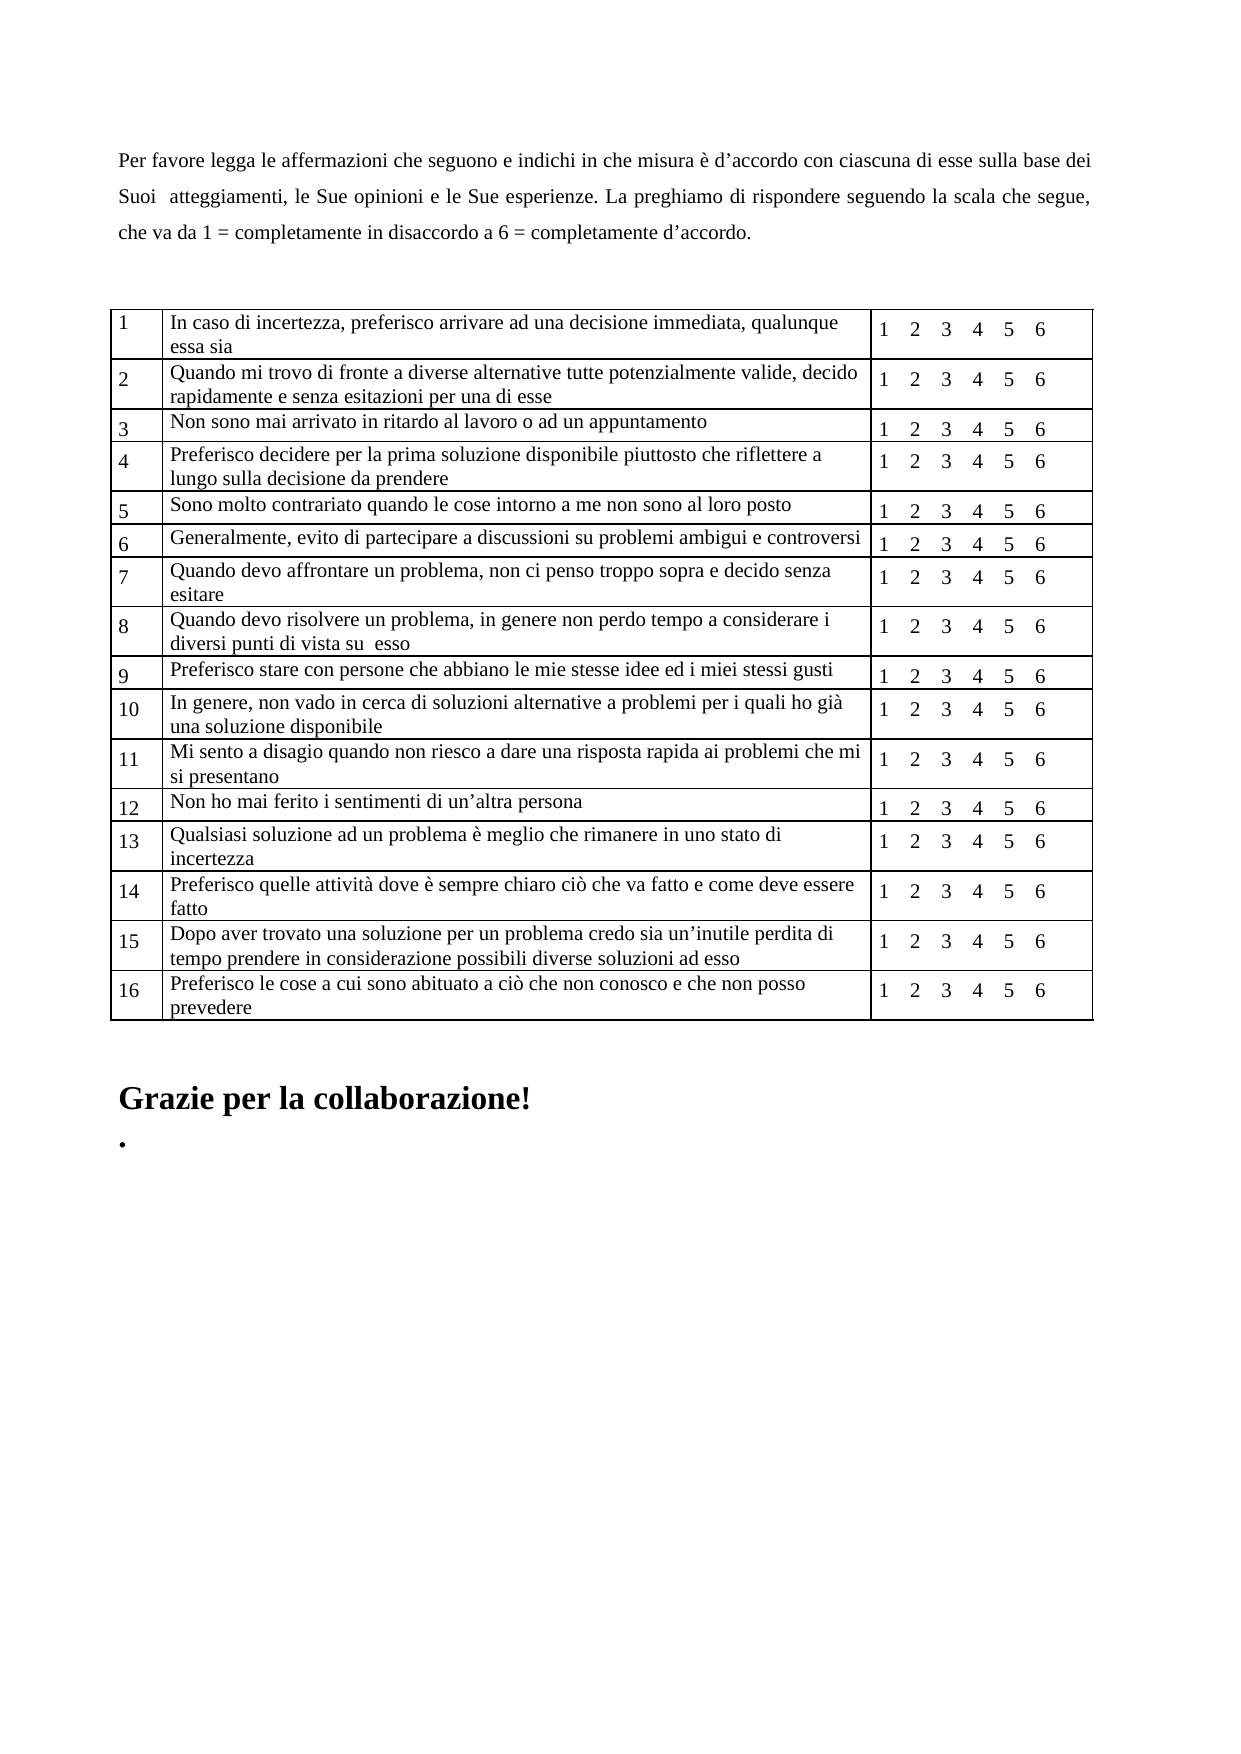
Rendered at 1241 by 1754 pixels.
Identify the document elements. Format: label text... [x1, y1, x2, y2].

table_cell Generalmente, evito di partecipare a discussioni su problemi ambigui e controversi [163, 525, 870, 556]
table_cell 10 [112, 690, 162, 738]
table_cell 7 [112, 558, 162, 606]
table_cell 1 2 3 4 5 6 [872, 872, 1092, 920]
table_cell Preferisco le cose a cui sono abituato a ciò che non conosco e che non posso prevedere [163, 971, 870, 1019]
table_cell 14 [112, 872, 162, 920]
table_cell 15 [112, 921, 162, 969]
table_cell 8 [112, 607, 162, 655]
table_cell 3 [112, 410, 162, 441]
table_cell Mi sento a disagio quando non riesco a dare una risposta rapida ai problemi che mi si presentano [163, 740, 870, 788]
table_cell 1 2 3 4 5 6 [872, 740, 1092, 788]
table_cell 13 [112, 822, 162, 870]
table_cell 1 2 3 4 5 6 [872, 921, 1092, 969]
table_cell 1 2 3 4 5 6 [872, 360, 1092, 408]
table_cell 16 [112, 971, 162, 1019]
table_cell 1 2 3 4 5 6 [872, 690, 1092, 738]
table_cell 1 2 3 4 5 6 [872, 492, 1092, 523]
table_cell 1 2 3 4 5 6 [872, 410, 1092, 441]
table_cell 1 2 3 4 5 6 [872, 607, 1092, 655]
table_cell 1 2 3 4 5 6 [872, 971, 1092, 1019]
table_cell Qualsiasi soluzione ad un problema è meglio che rimanere in uno stato di incertezza [163, 822, 870, 870]
table_cell 4 [112, 442, 162, 490]
table_cell 5 [112, 492, 162, 523]
table_cell Preferisco stare con persone che abbiano le mie stesse idee ed i miei stessi gusti [163, 657, 870, 688]
table_cell 1 2 3 4 5 6 [872, 525, 1092, 556]
table_cell 12 [112, 789, 162, 820]
table_cell Preferisco quelle attività dove è sempre chiaro ciò che va fatto e come deve essere fatto [163, 872, 870, 920]
table_cell Preferisco decidere per la prima soluzione disponibile piuttosto che riflettere a lungo sulla decisione da prendere [163, 442, 870, 490]
table_cell Quando mi trovo di fronte a diverse alternative tutte potenzialmente valide, decido rapidamente e senza esitazioni per una di esse [163, 360, 870, 408]
table_cell 1 2 3 4 5 6 [872, 822, 1092, 870]
text Grazie per la collaborazione! [118, 1078, 1122, 1117]
table_cell Sono molto contrariato quando le cose intorno a me non sono al loro posto [163, 492, 870, 523]
table_cell 6 [112, 525, 162, 556]
table_cell Dopo aver trovato una soluzione per un problema credo sia un’inutile perdita di tempo prendere in considerazione possibili diverse soluzioni ad esso [163, 921, 870, 969]
table_cell Non sono mai arrivato in ritardo al lavoro o ad un appuntamento [163, 410, 870, 441]
table_cell 9 [112, 657, 162, 688]
table_header 1 [112, 310, 162, 358]
text Per favore legga le affermazioni che seguono e indichi in che misura è d’accordo con ciascuna di esse sulla base dei Suoi atteggiamenti, le Sue opinioni e le Sue esperienze. La preghiamo di rispondere seguendo la scala che segue, che va da 1 = completamente in disaccordo a 6 = completamente d’accordo. [118, 148, 1093, 244]
table_cell 1 2 3 4 5 6 [872, 789, 1092, 820]
table_header 1 2 3 4 5 6 [872, 310, 1092, 358]
table_cell Quando devo risolvere un problema, in genere non perdo tempo a considerare i diversi punti di vista su esso [163, 607, 870, 655]
table_cell 11 [112, 740, 162, 788]
table_cell 1 2 3 4 5 6 [872, 442, 1092, 490]
table_cell 1 2 3 4 5 6 [872, 657, 1092, 688]
table_cell 1 2 3 4 5 6 [872, 558, 1092, 606]
table_cell Non ho mai ferito i sentimenti di un’altra persona [163, 789, 870, 820]
table_cell In genere, non vado in cerca di soluzioni alternative a problemi per i quali ho già una soluzione disponibile [163, 690, 870, 738]
table_cell Quando devo affrontare un problema, non ci penso troppo sopra e decido senza esitare [163, 558, 870, 606]
text . [118, 1117, 1122, 1155]
table_cell 2 [112, 360, 162, 408]
table_header In caso di incertezza, preferisco arrivare ad una decisione immediata, qualunque essa sia [163, 310, 870, 358]
